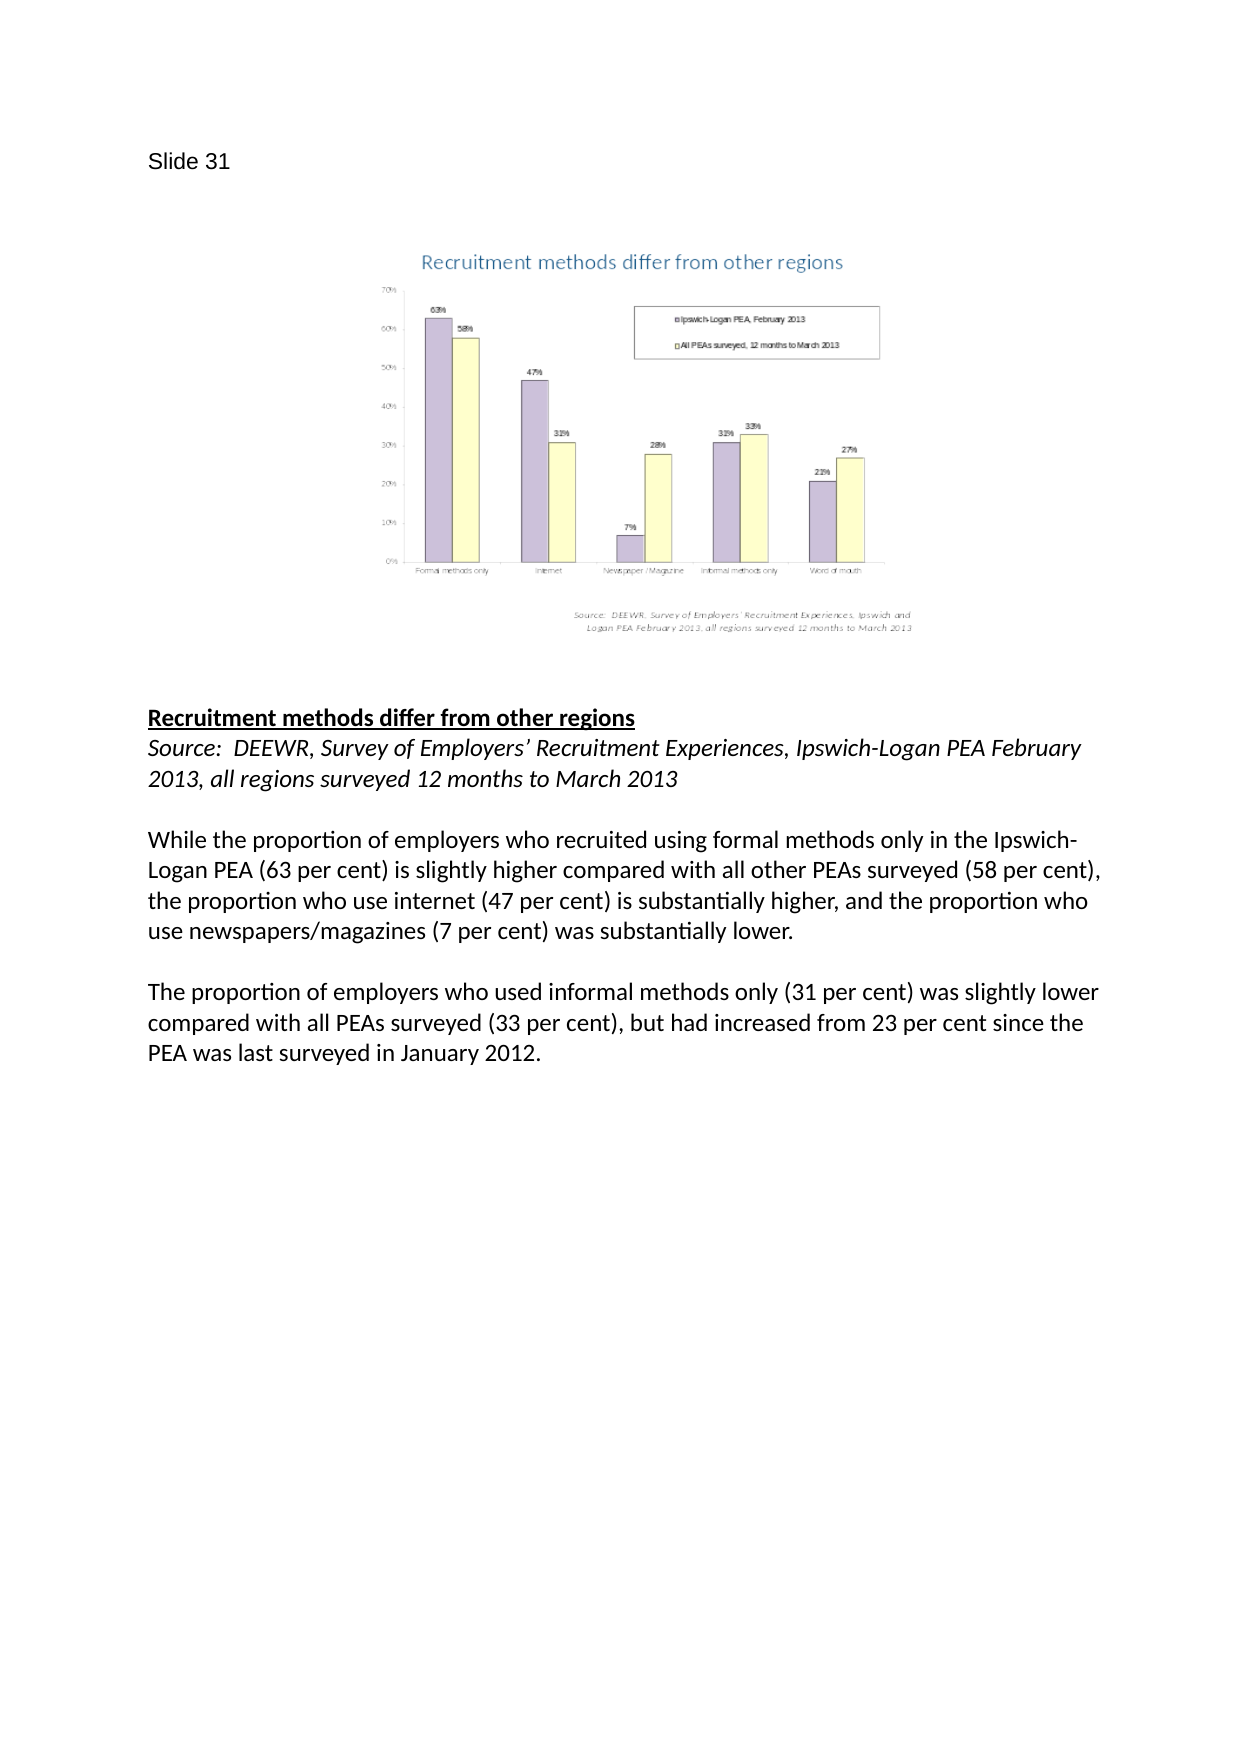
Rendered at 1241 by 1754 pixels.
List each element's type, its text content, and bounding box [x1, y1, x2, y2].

text Slide 31 [148, 148, 1122, 174]
text Source: DEEWR, Survey of Employers’ Recruitment Experiences, Ipswich-Logan PEA February 2013, all regions surveyed 12 months to March 2013 [148, 732, 1122, 793]
text While the proportion of employers who recruited using formal methods only in the Ipswich-Logan PEA (63 per cent) is slightly higher compared with all other PEAs surveyed (58 per cent), the proportion who use internet (47 per cent) is substantially higher, and the proportion who use newspapers/magazines (7 per cent) was substantially lower. [148, 824, 1122, 946]
text Recruitment methods differ from other regions [148, 702, 1122, 732]
text The proportion of employers who used informal methods only (31 per cent) was slightly lower compared with all PEAs surveyed (33 per cent), but had increased from 23 per cent since the PEA was last surveyed in January 2012. [148, 977, 1122, 1068]
